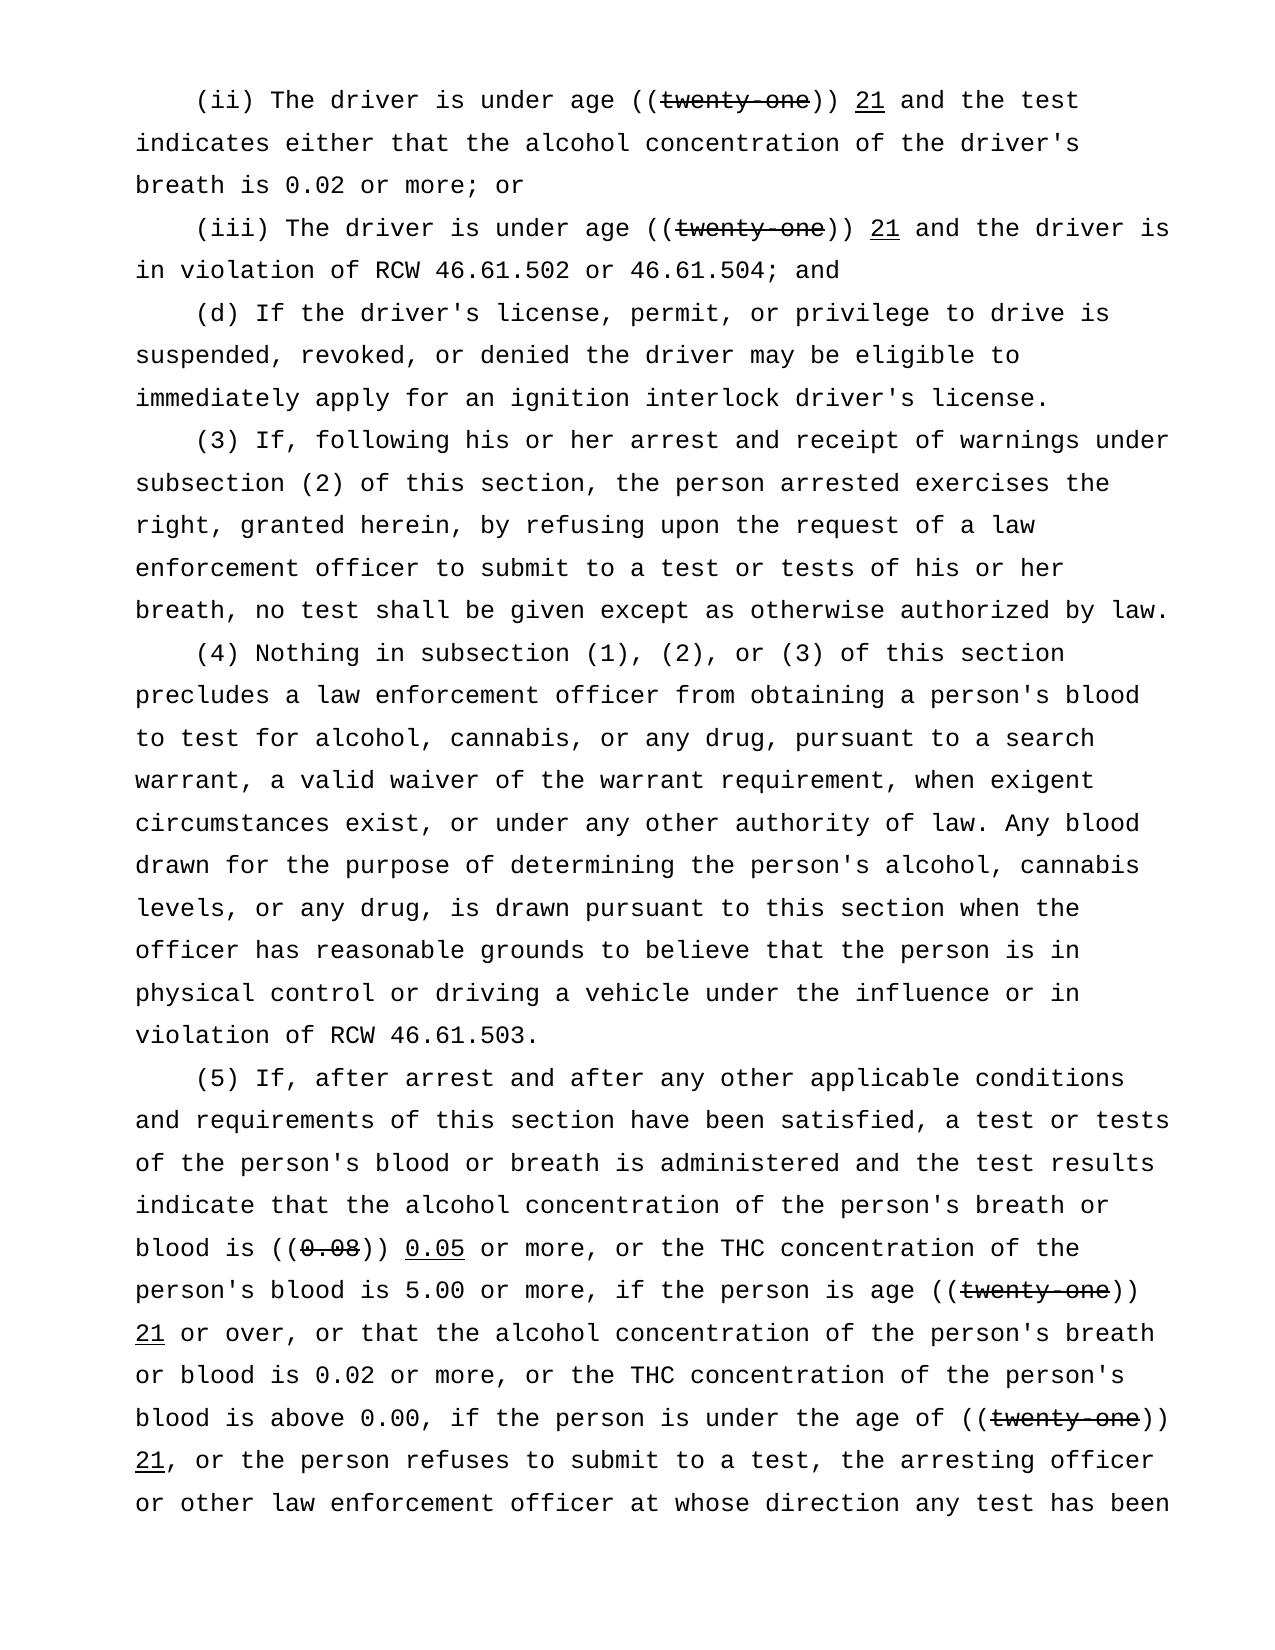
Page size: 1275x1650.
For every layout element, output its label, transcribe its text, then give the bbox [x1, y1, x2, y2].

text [135, 1052, 1170, 1520]
text (4) Nothing in subsection (1), (2), or (3) of this section precludes a law enforcement officer from obtaining a person's blood to test for alcohol, cannabis, or any drug, pursuant to a search warrant, a valid waiver of the warrant requirement, when exigent circumstances exist, or under any other authority of law. Any blood drawn for the purpose of determining the person's alcohol, cannabis levels, or any drug, is drawn pursuant to this section when the officer has reasonable grounds to believe that the person is in physical control or driving a vehicle under the influence or in violation of RCW 46.61.503. [135, 627, 1170, 1052]
text (d) If the driver's license, permit, or privilege to drive is suspended, revoked, or denied the driver may be eligible to immediately apply for an ignition interlock driver's license. [135, 287, 1170, 415]
text (ii) The driver is under age ((twenty-one)) 21 and the test indicates either that the alcohol concentration of the driver's breath is 0.02 or more; or [135, 75, 1170, 202]
text (3) If, following his or her arrest and receipt of warnings under subsection (2) of this section, the person arrested exercises the right, granted herein, by refusing upon the request of a law enforcement officer to submit to a test or tests of his or her breath, no test shall be given except as otherwise authorized by law. [135, 415, 1170, 627]
text (iii) The driver is under age ((twenty-one)) 21 and the driver is in violation of RCW 46.61.502 or 46.61.504; and [135, 202, 1170, 287]
